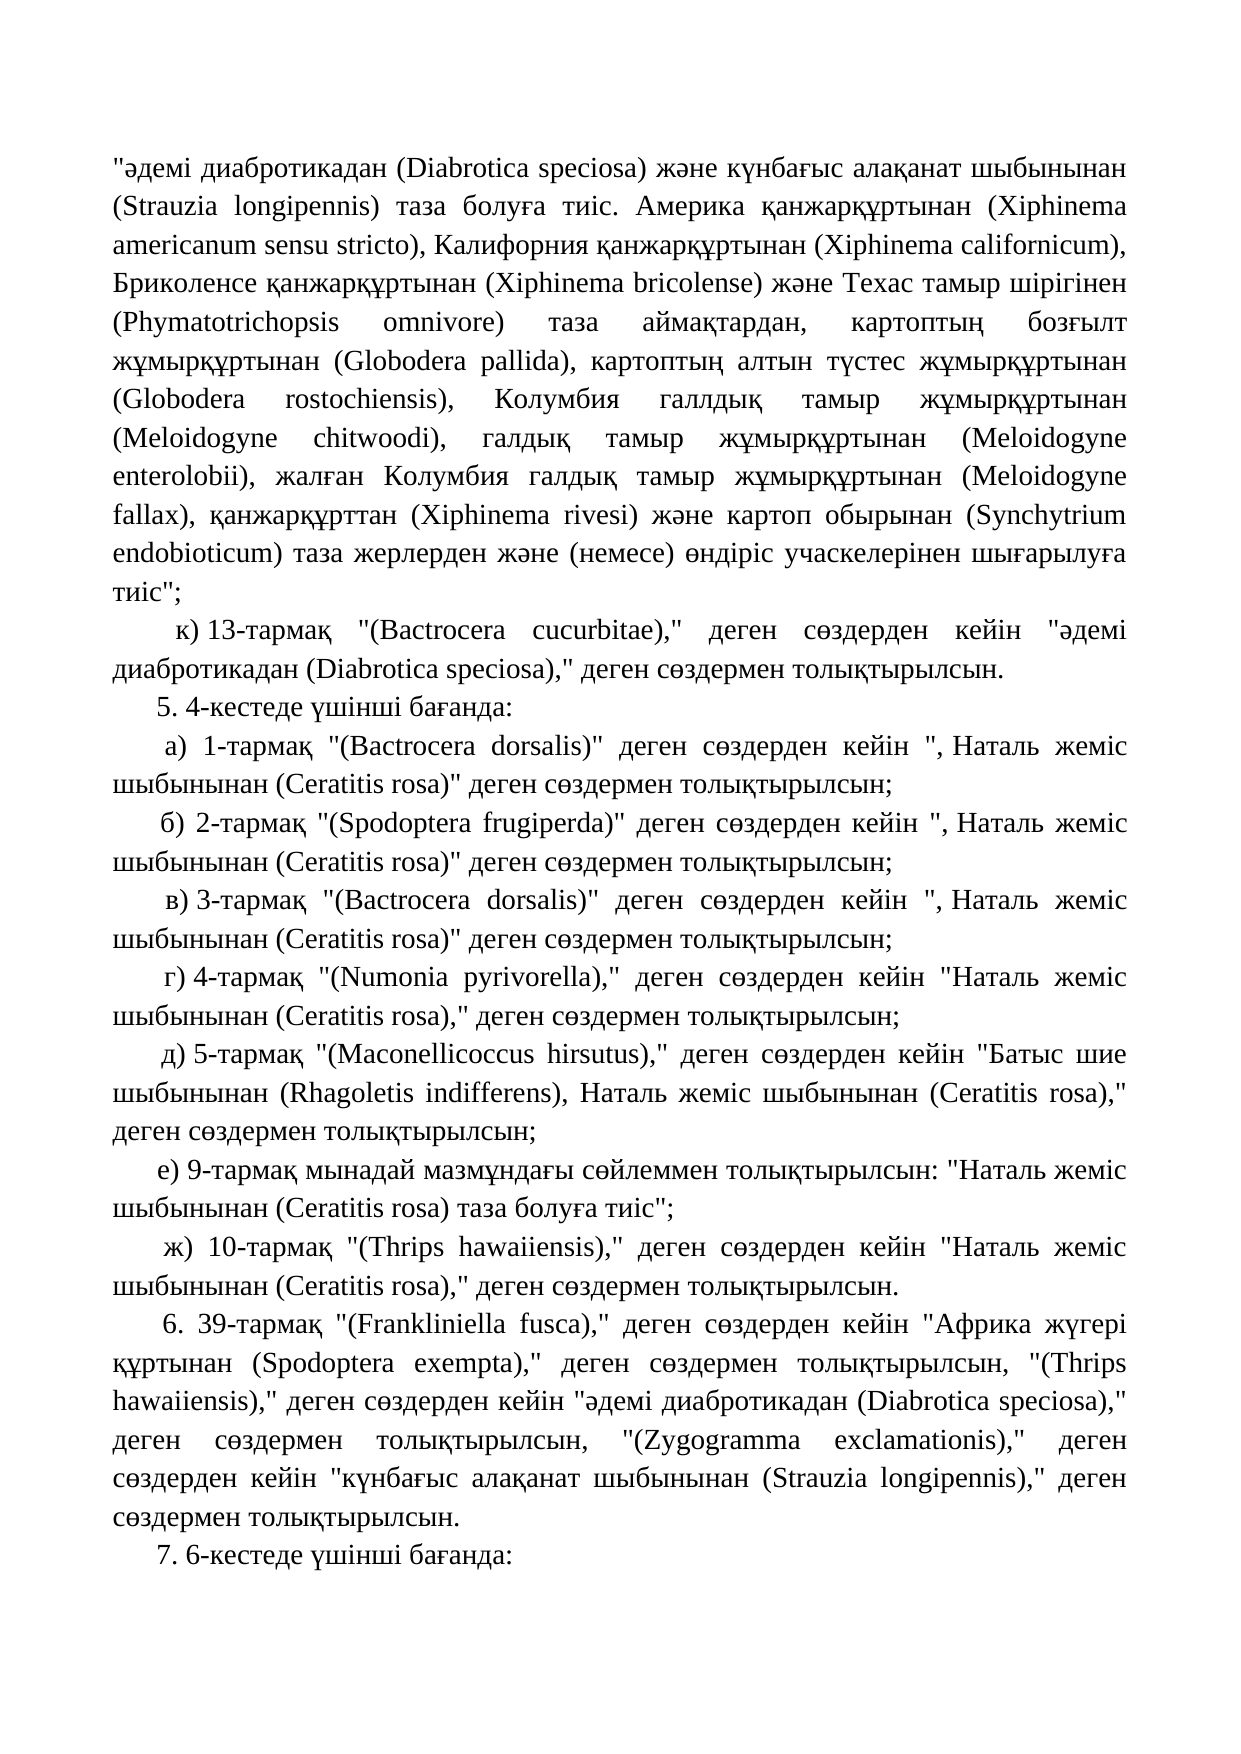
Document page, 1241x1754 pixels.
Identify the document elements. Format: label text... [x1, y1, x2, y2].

text д) 5-тармақ "(Maconellicoccus hirsutus)," деген сөздерден кейін "Батыс шие шыбынынан (Rhagoletis indifferens), Наталь жеміс шыбынынан (Ceratitis rosa)," деген сөздермен толықтырылсын; [112, 1036, 1128, 1147]
text 7. 6-кестеде үшінші бағанда: [112, 1537, 1128, 1571]
text 6. 39-тармақ "(Frankliniella fusca)," деген сөздерден кейін "Африка жүгері құртынан (Spodoptera exempta)," деген сөздермен толықтырылсын, "(Thrips hawaiiensis)," деген сөздерден кейін "әдемі диабротикадан (Diabrotica speciosa)," деген сөздермен толықтырылсын, "(Zygogramma exclamationis)," деген сөздерден кейін "күнбағыс алақанат шыбынынан (Strauzia longipennis)," деген сөздермен толықтырылсын. [112, 1306, 1128, 1532]
text 5. 4-кестеде үшінші бағанда: [112, 689, 1128, 723]
text в) 3-тармақ "(Bactrocera dorsalis)" деген сөздерден кейін ", Наталь жеміс шыбынынан (Ceratitis rosa)" деген сөздермен толықтырылсын; [112, 882, 1128, 954]
text г) 4-тармақ "(Numonia pyrivorella)," деген сөздерден кейін "Наталь жеміс шыбынынан (Ceratitis rosa)," деген сөздермен толықтырылсын; [112, 959, 1128, 1031]
text к) 13-тармақ "(Bactrocera cucurbitae)," деген сөздерден кейін "әдемі диабротикадан (Diabrotica speciosa)," деген сөздермен толықтырылсын. [112, 612, 1128, 684]
text "әдемі диабротикадан (Diabrotica speciosa) және күнбағыс алақанат шыбынынан (Strauzia longipennis) таза болуға тиіс. Америка қанжарқұртынан (Xiphinema americanum sensu stricto), Калифорния қанжарқұртынан (Xiphinema californicum), Бриколенсе қанжарқұртынан (Xiphinema bricolense) және Техас тамыр шірігінен (Phymatotrichopsis omnivore) таза аймақтардан, картоптың бозғылт жұмырқұртынан (Globodera pallida), картоптың алтын түстес жұмырқұртынан (Globodera rostochiensis), Колумбия галлдық тамыр жұмырқұртынан (Meloidogyne chitwoodi), галдық тамыр жұмырқұртынан (Meloidogyne enterolobii), жалған Колумбия галдық тамыр жұмырқұртынан (Meloidogyne fallax), қанжарқұрттан (Xiphinema rivesi) және картоп обырынан (Synchytrium endobioticum) таза жерлерден және (немесе) өндіріс учаскелерінен шығарылуға тиіс"; [112, 150, 1128, 607]
text ж) 10-тармақ "(Thrips hawaiiensis)," деген сөздерден кейін "Наталь жеміс шыбынынан (Ceratitis rosa)," деген сөздермен толықтырылсын. [112, 1229, 1128, 1301]
text б) 2-тармақ "(Spodoptera frugiperda)" деген сөздерден кейін ", Наталь жеміс шыбынынан (Ceratitis rosa)" деген сөздермен толықтырылсын; [112, 805, 1128, 877]
text а) 1-тармақ "(Bactrocera dorsalis)" деген сөздерден кейін ", Наталь жеміс шыбынынан (Ceratitis rosa)" деген сөздермен толықтырылсын; [112, 728, 1128, 800]
text е) 9-тармақ мынадай мазмұндағы сөйлеммен толықтырылсын: "Наталь жеміс шыбынынан (Ceratitis rosa) таза болуға тиіс"; [112, 1152, 1128, 1224]
